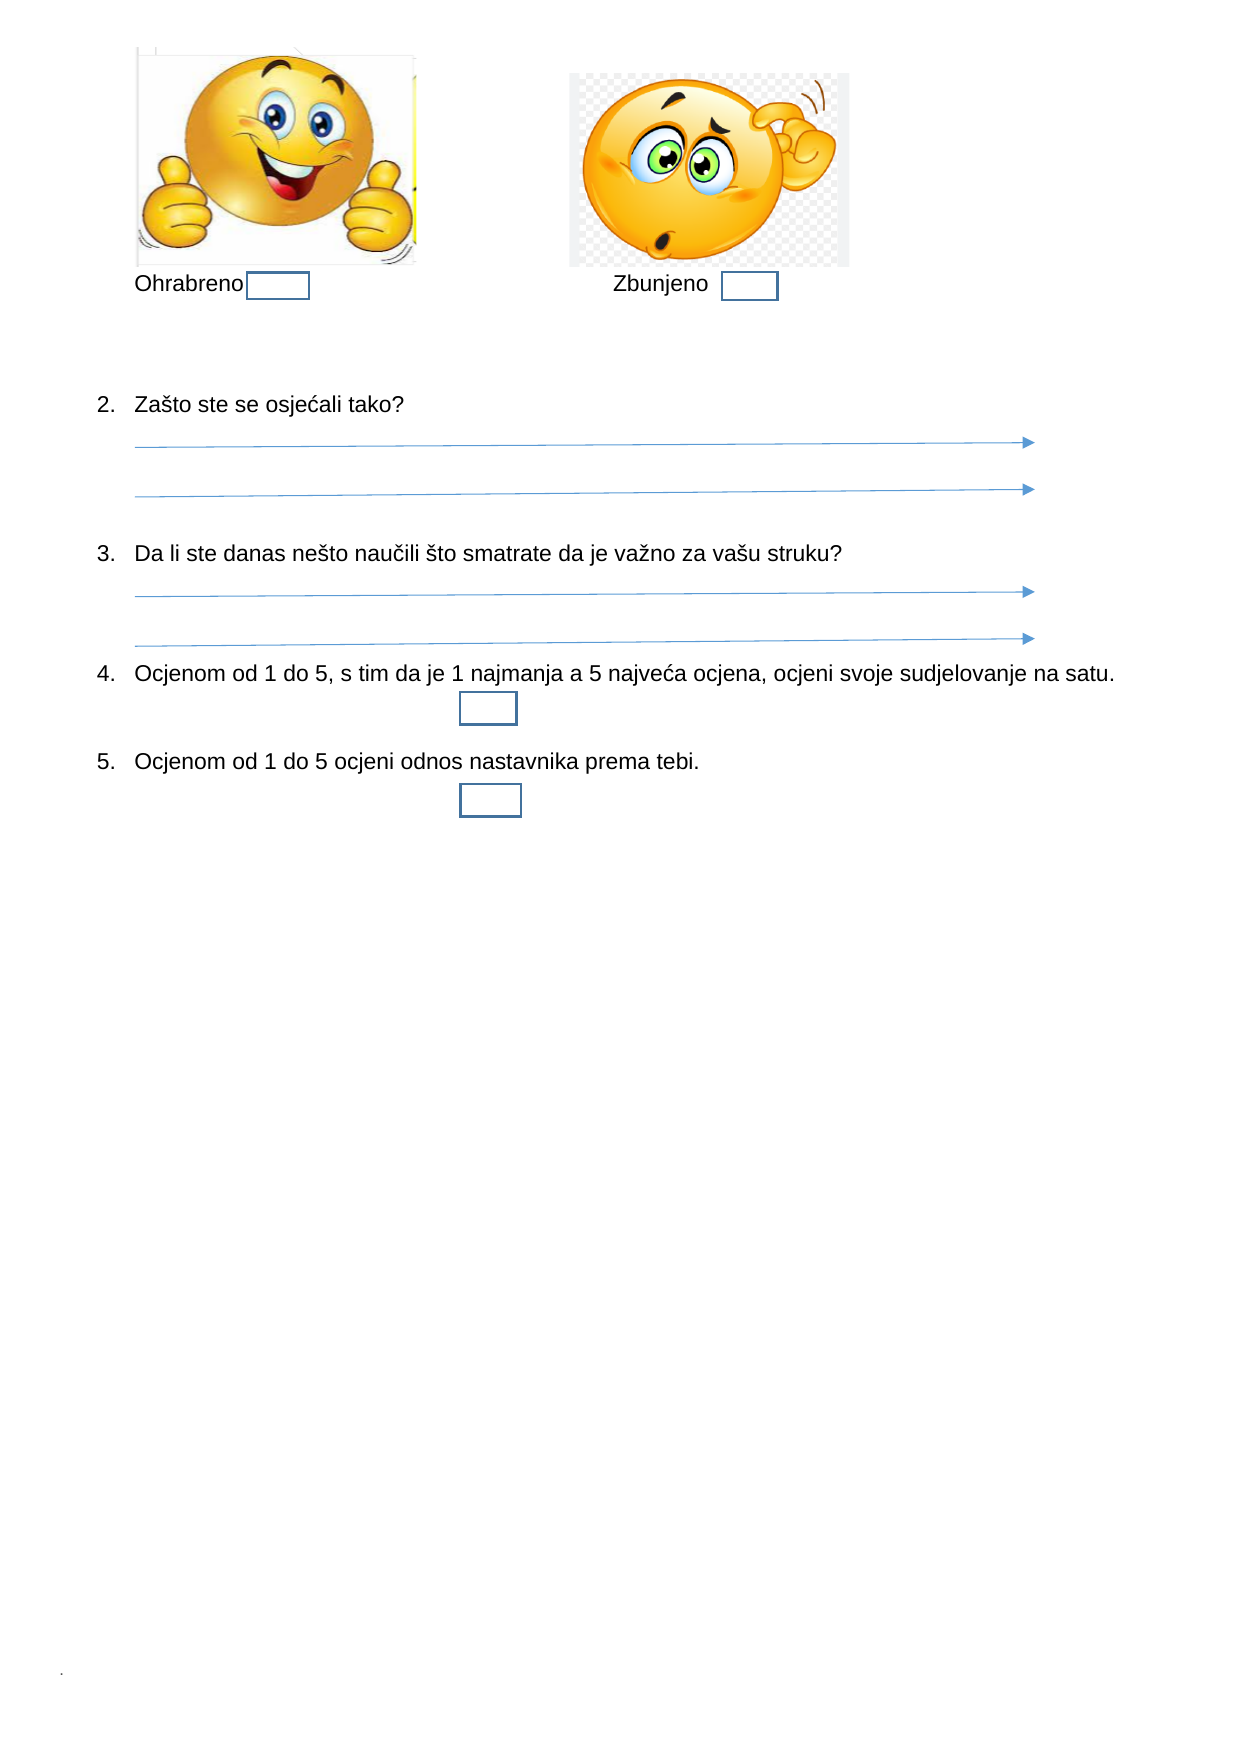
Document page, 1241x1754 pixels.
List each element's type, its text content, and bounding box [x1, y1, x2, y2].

picture [569, 69, 850, 267]
list Ocjenom od 1 do 5, s tim da je 1 najmanja a 5 najveća ocjena, ocjeni svoje sudjelovanje na satu. [97, 659, 1181, 686]
list Ohrabreno Zbunjeno [134, 270, 1181, 297]
list Da li ste danas nešto naučili što smatrate da je važno za vašu struku? [97, 540, 1181, 567]
list Zašto ste se osjećali tako? [97, 391, 1181, 417]
picture [134, 47, 417, 267]
list Ocjenom od 1 do 5 ocjeni odnos nastavnika prema tebi. [97, 748, 1181, 775]
